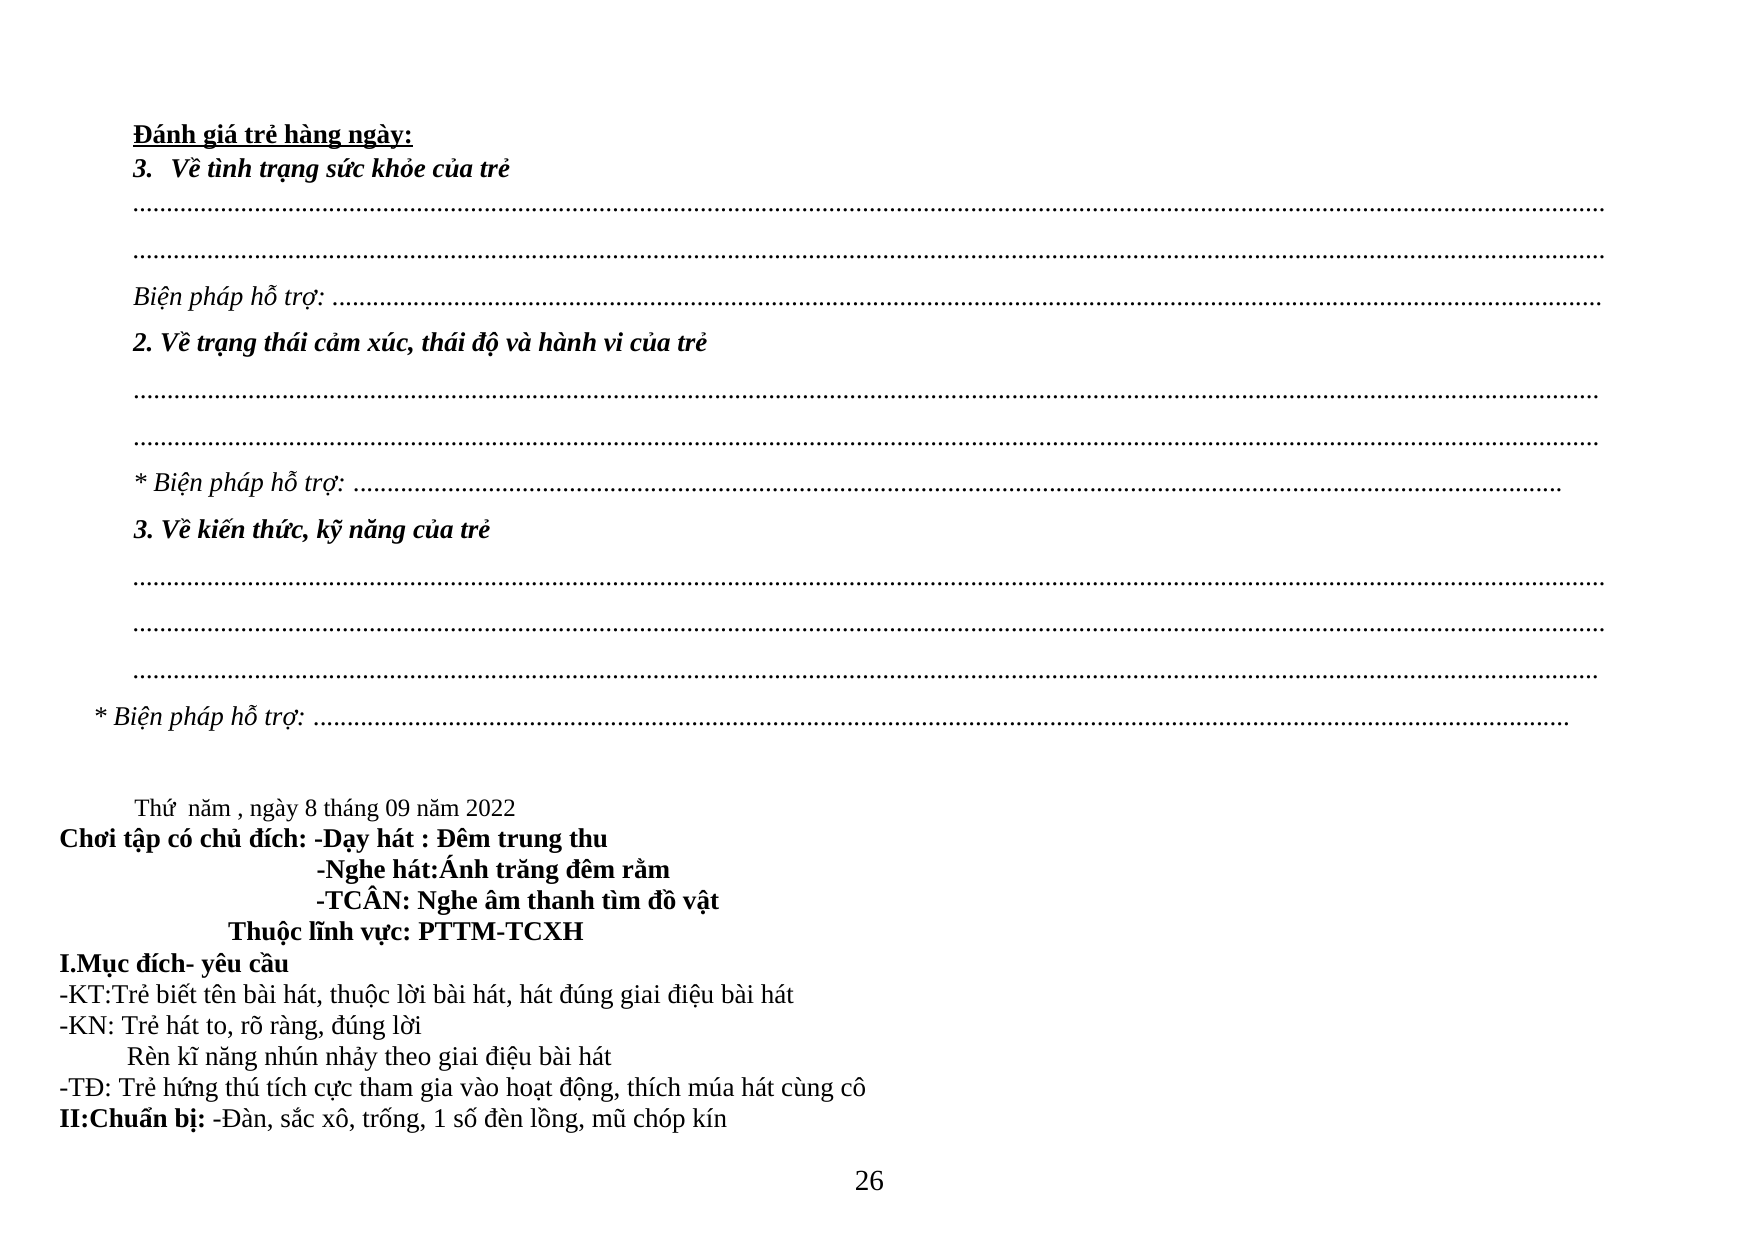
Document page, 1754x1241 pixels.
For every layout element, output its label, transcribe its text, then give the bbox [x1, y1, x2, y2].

text Rèn kĩ năng nhún nhảy theo giai điệu bài hát [59, 1040, 1679, 1071]
text .......................................................................................................................................................................................................................... [133, 233, 1668, 264]
text 2. Về trạng thái cảm xúc, thái độ và hành vi của trẻ [133, 326, 1668, 358]
text .......................................................................................................................................................................................................................... [133, 606, 1668, 638]
text * Biện pháp hỗ trợ: .......................................................................................................................................................................................... [59, 700, 1679, 731]
text 3. Về kiến thức, kỹ năng của trẻ [59, 513, 1668, 544]
list Về tình trạng sức khỏe của trẻ [133, 152, 1668, 183]
text Chơi tập có chủ đích: -Dạy hát : Đêm trung thu [59, 822, 1679, 853]
text .......................................................................................................................................................................................................................... [133, 186, 1668, 218]
text -TĐ: Trẻ hứng thú tích cực tham gia vào hoạt động, thích múa hát cùng cô [59, 1071, 1679, 1102]
text Biện pháp hỗ trợ: ............................................................................................................................................................................................ [133, 280, 1668, 311]
text Thuộc lĩnh vực: PTTM-TCXH [59, 916, 1679, 947]
text ......................................................................................................................................................................................................................... [133, 653, 1668, 684]
text -TCÂN: Nghe âm thanh tìm đồ vật [59, 884, 1679, 916]
text -KN: Trẻ hát to, rõ ràng, đúng lời [59, 1009, 1679, 1040]
text Đánh giá trẻ hàng ngày: [133, 118, 1668, 149]
text .......................................................................................................................................................................................................................... [133, 560, 1668, 591]
text -Nghe hát:Ánh trăng đêm rằm [59, 853, 1679, 884]
list * Biện pháp hỗ trợ: ................................................................................................................................................................................... [133, 466, 1668, 498]
text II:Chuẩn bị: -Đàn, sắc xô, trống, 1 số đèn lồng, mũ chóp kín [59, 1102, 1679, 1133]
text ......................................................................................................................................................................................................................... [133, 373, 1668, 404]
text I.Mục đích- yêu cầu [59, 947, 1679, 978]
text Thứ năm , ngày 8 tháng 09 năm 2022 [59, 793, 1679, 822]
text ......................................................................................................................................................................................................................... [133, 420, 1668, 451]
text -KT:Trẻ biết tên bài hát, thuộc lời bài hát, hát đúng giai điệu bài hát [59, 978, 1679, 1009]
